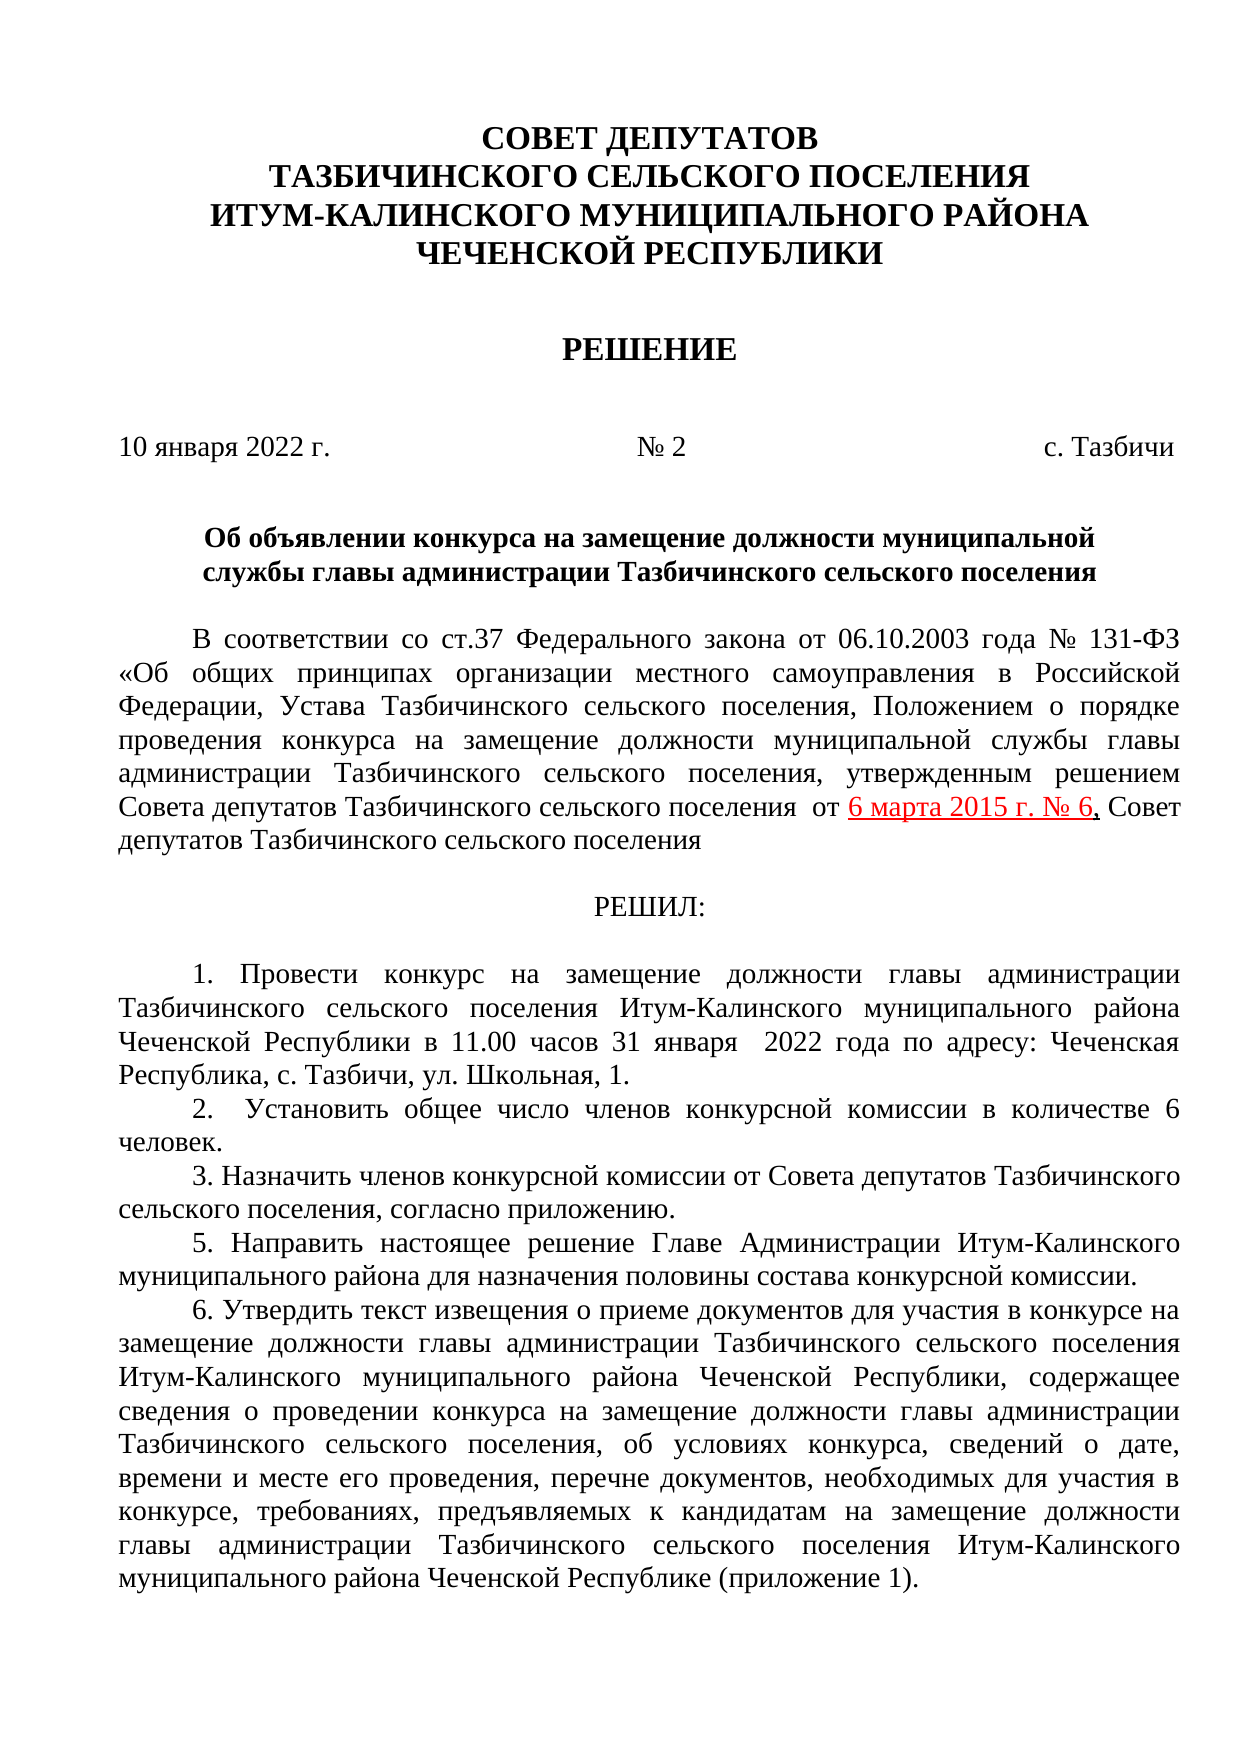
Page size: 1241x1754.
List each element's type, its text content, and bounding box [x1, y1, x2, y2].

list ТАЗБИЧИНСКОГО СЕЛЬСКОГО ПОСЕЛЕНИЯ [118, 156, 1181, 195]
text 3. Назначить членов конкурсной комиссии от Совета депутатов Тазбичинского сельского поселения, согласно приложению. [118, 1158, 1181, 1225]
list ИТУМ-КАЛИНСКОГО МУНИЦИПАЛЬНОГО РАЙОНА [118, 195, 1181, 233]
text 10 января 2022 г. № 2 с. Тазбичи [118, 429, 1181, 463]
list ЧЕЧЕНСКОЙ РЕСПУБЛИКИ [118, 233, 1181, 271]
text Об объявлении конкурса на замещение должности муниципальной службы главы администрации Тазбичинского сельского поселения [118, 521, 1181, 588]
text 2. Установить общее число членов конкурсной комиссии в количестве 6 человек. [118, 1091, 1181, 1158]
text РЕШЕНИЕ [118, 329, 1181, 367]
text 1. Провести конкурс на замещение должности главы администрации Тазбичинского сельского поселения Итум-Калинского муниципального района Чеченской Республики в 11.00 часов 31 января 2022 года по адресу: Чеченская Республика, с. Тазбичи, ул. Школьная, 1. [118, 957, 1181, 1091]
text РЕШИЛ: [118, 889, 1181, 923]
text 6. Утвердить текст извещения о приеме документов для участия в конкурсе на замещение должности главы администрации Тазбичинского сельского поселения Итум-Калинского муниципального района Чеченской Республики, содержащее сведения о проведении конкурса на замещение должности главы администрации Тазбичинского сельского поселения, об условиях конкурса, сведений о дате, времени и месте его проведения, перечне документов, необходимых для участия в конкурсе, требованиях, предъявляемых к кандидатам на замещение должности главы администрации Тазбичинского сельского поселения Итум-Калинского муниципального района Чеченской Республике (приложение 1). [118, 1292, 1181, 1594]
text 5. Направить настоящее решение Главе Администрации Итум-Калинского муниципального района для назначения половины состава конкурсной комиссии. [118, 1225, 1181, 1292]
text В соответствии со ст.37 Федерального закона от 06.10.2003 года № 131-ФЗ «Об общих принципах организации местного самоуправления в Российской Федерации, Устава Тазбичинского сельского поселения, Положением о порядке проведения конкурса на замещение должности муниципальной службы главы администрации Тазбичинского сельского поселения, утвержденным решением Совета депутатов Тазбичинского сельского поселения от 6 марта 2015 г. № 6, Совет депутатов Тазбичинского сельского поселения [118, 621, 1181, 856]
list СОВЕТ ДЕПУТАТОВ [118, 118, 1181, 156]
